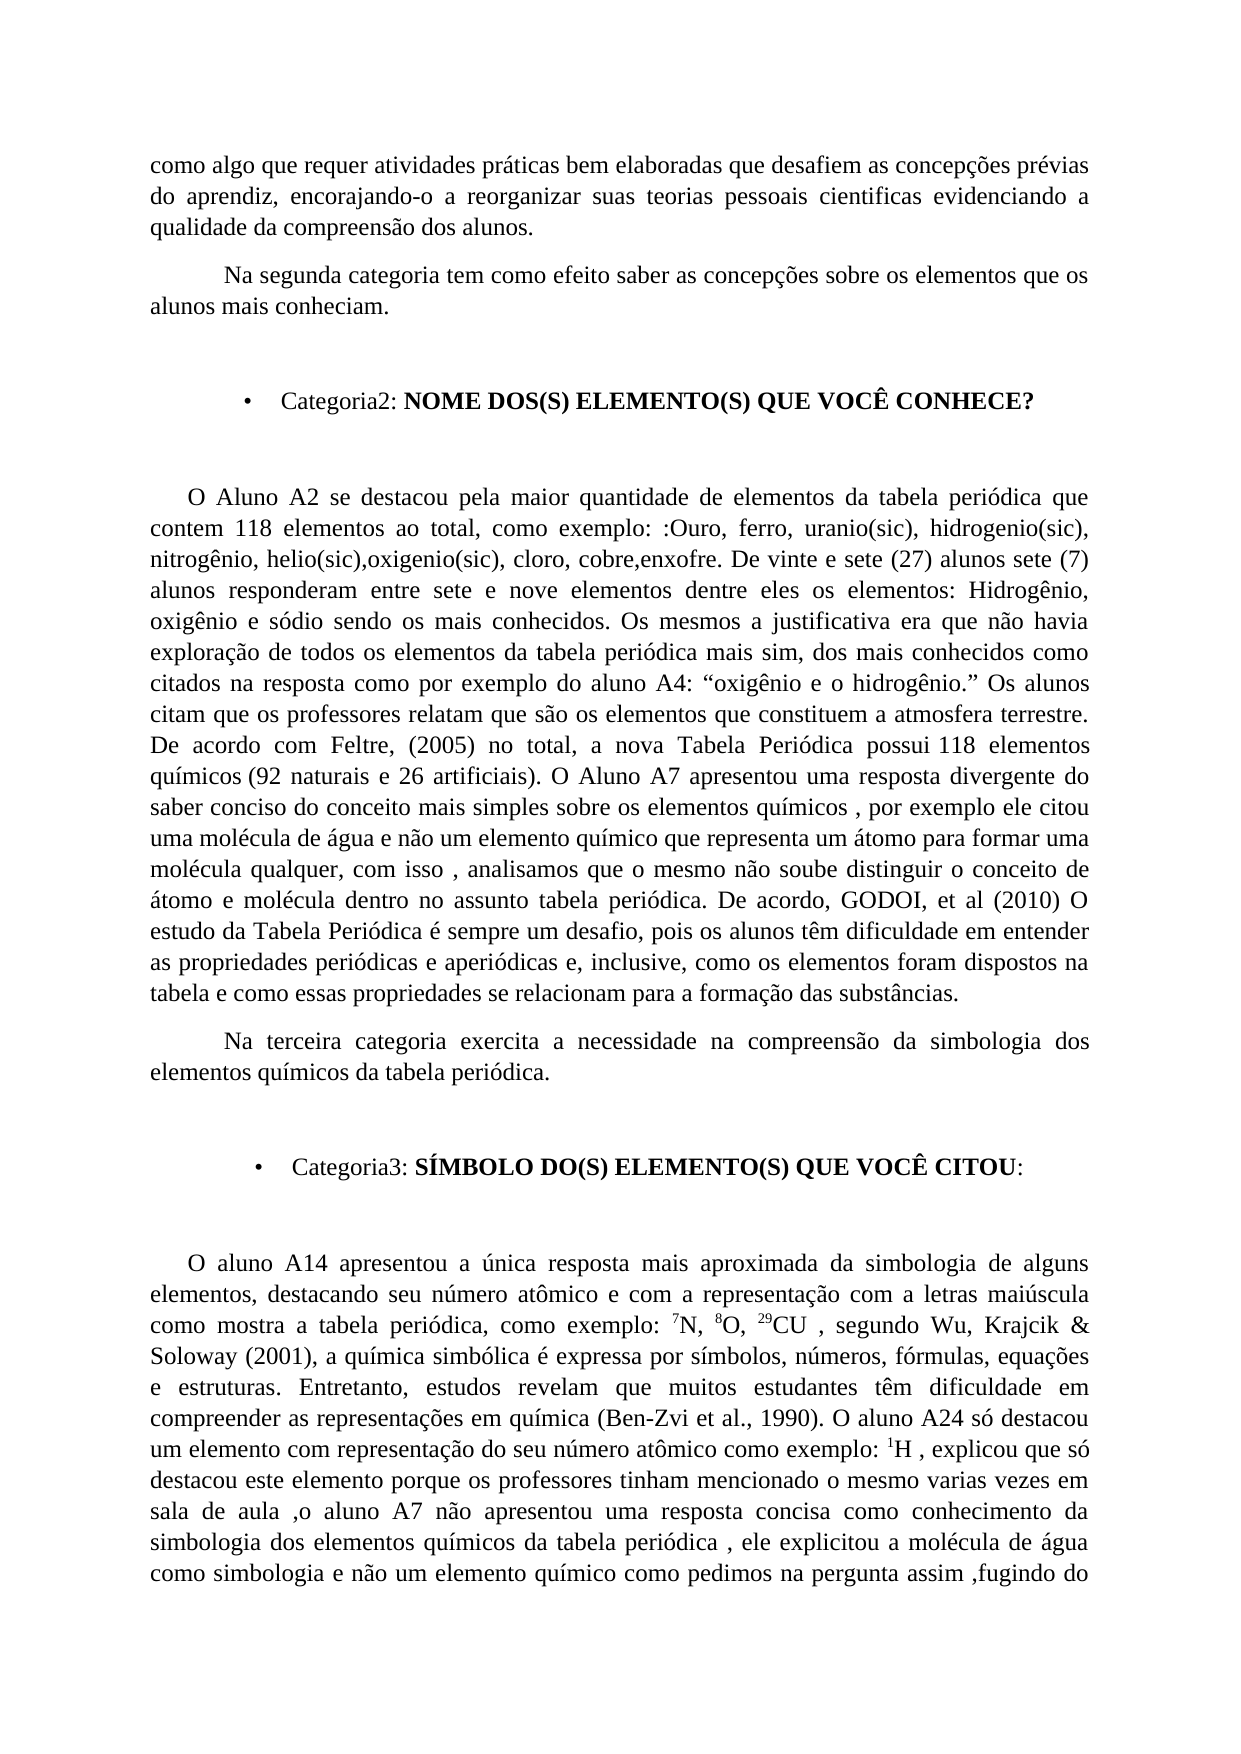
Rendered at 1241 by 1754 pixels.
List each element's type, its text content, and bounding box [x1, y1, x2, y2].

list Categoria3: SÍMBOLO DO(S) ELEMENTO(S) QUE VOCÊ CITOU: [187, 1152, 1090, 1181]
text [150, 1248, 1090, 1587]
text O Aluno A2 se destacou pela maior quantidade de elementos da tabela periódica que contem 118 elementos ao total, como exemplo: :Ouro, ferro, uranio(sic), hidrogenio(sic), nitrogênio, helio(sic),oxigenio(sic), cloro, cobre,enxofre. De vinte e sete (27) alunos sete (7) alunos responderam entre sete e nove elementos dentre eles os elementos: Hidrogênio, oxigênio e sódio sendo os mais conhecidos. Os mesmos a justificativa era que não havia exploração de todos os elementos da tabela periódica mais sim, dos mais conhecidos como citados na resposta como por exemplo do aluno A4: “oxigênio e o hidrogênio.” Os alunos citam que os professores relatam que são os elementos que constituem a atmosfera terrestre. De acordo com Feltre, (2005) no total, a nova Tabela Periódica possui 118 elementos químicos (92 naturais e 26 artificiais). O Aluno A7 apresentou uma resposta divergente do saber conciso do conceito mais simples sobre os elementos químicos , por exemplo ele citou uma molécula de água e não um elemento químico que representa um átomo para formar uma molécula qualquer, com isso , analisamos que o mesmo não soube distinguir o conceito de átomo e molécula dentro no assunto tabela periódica. De acordo, GODOI, et al (2010) O estudo da Tabela Periódica é sempre um desafio, pois os alunos têm dificuldade em entender as propriedades periódicas e aperiódicas e, inclusive, como os elementos foram dispostos na tabela e como essas propriedades se relacionam para a formação das substâncias. [150, 482, 1090, 1007]
text Na terceira categoria exercita a necessidade na compreensão da simbologia dos elementos químicos da tabela periódica. [150, 1026, 1090, 1086]
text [150, 150, 1090, 241]
list Categoria2: NOME DOS(S) ELEMENTO(S) QUE VOCÊ CONHECE? [187, 386, 1090, 415]
text Na segunda categoria tem como efeito saber as concepções sobre os elementos que os alunos mais conheciam. [150, 260, 1090, 319]
